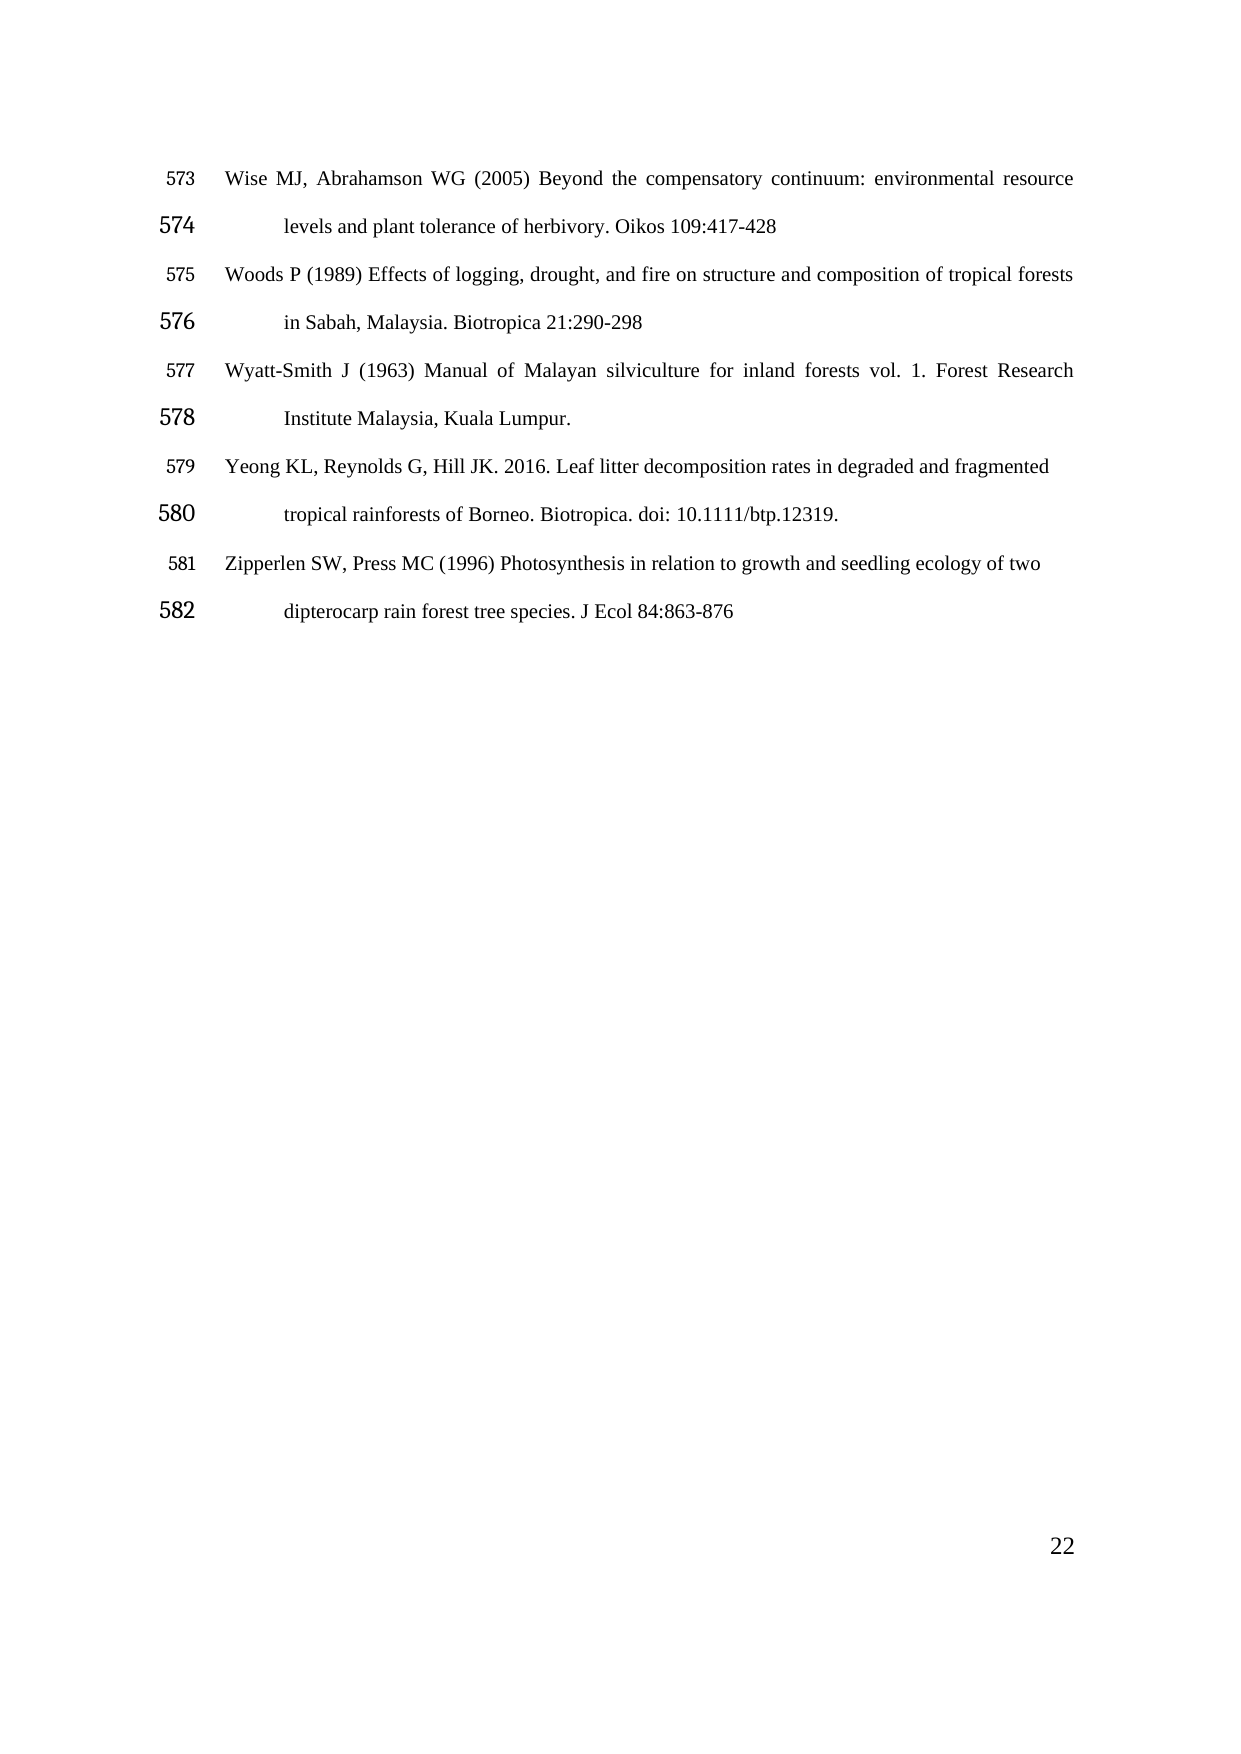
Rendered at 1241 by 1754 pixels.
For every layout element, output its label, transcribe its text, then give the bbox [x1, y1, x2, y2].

text Wise MJ, Abrahamson WG (2005) Beyond the compensatory continuum: environmental resource levels and plant tolerance of herbivory. Oikos 109:417-428 [224, 172, 1075, 238]
text Yeong KL, Reynolds G, Hill JK. 2016. Leaf litter decomposition rates in degraded and fragmented tropical rainforests of Borneo. Biotropica. doi: 10.1111/btp.12319. [224, 454, 1075, 526]
text Woods P (1989) Effects of logging, drought, and fire on structure and composition of tropical forests in Sabah, Malaysia. Biotropica 21:290-298 [224, 268, 1075, 334]
text Zipperlen SW, Press MC (1996) Photosynthesis in relation to growth and seedling ecology of two dipterocarp rain forest tree species. J Ecol 84:863-876 [224, 550, 1075, 623]
text Wyatt-Smith J (1963) Manual of Malayan silviculture for inland forests vol. 1. Forest Research Institute Malaysia, Kuala Lumpur. [224, 358, 1075, 430]
